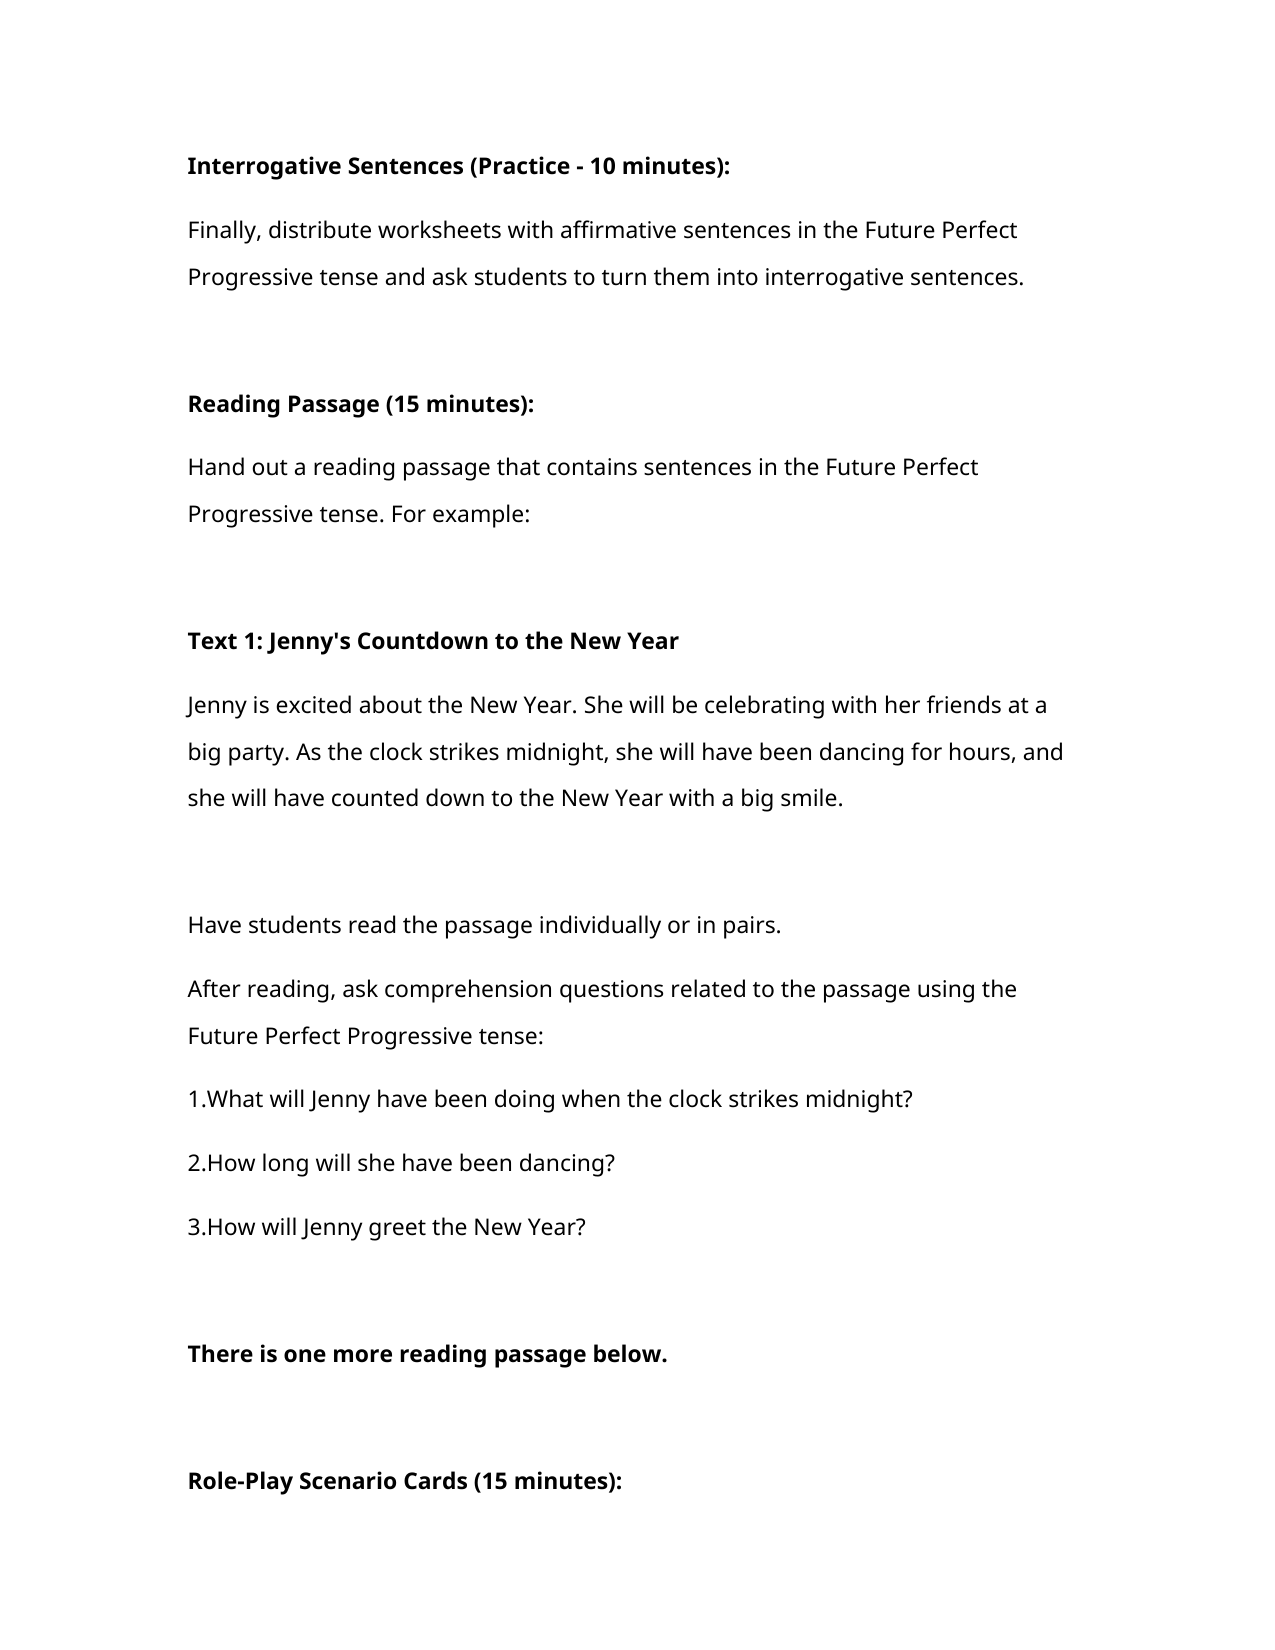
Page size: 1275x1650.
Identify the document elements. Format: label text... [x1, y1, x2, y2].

text Have students read the passage individually or in pairs. [187, 909, 1087, 941]
text 2.How long will she have been dancing? [187, 1147, 1087, 1178]
text Reading Passage (15 minutes): [187, 387, 1087, 419]
text There is one more reading passage below. [187, 1337, 1087, 1369]
text 1.What will Jenny have been doing when the clock strikes midnight? [187, 1083, 1087, 1114]
text Jenny is excited about the New Year. She will be celebrating with her friends at a big party. As the clock strikes midnight, she will have been dancing for hours, and she will have counted down to the New Year with a big smile. [187, 688, 1087, 813]
text Hand out a reading passage that contains sentences in the Future Perfect Progressive tense. For example: [187, 451, 1087, 529]
text Finally, distribute worksheets with affirmative sentences in the Future Perfect Progressive tense and ask students to turn them into interrogative sentences. [187, 213, 1087, 292]
text Role-Play Scenario Cards (15 minutes): [187, 1464, 1087, 1496]
text After reading, ask comprehension questions related to the passage using the Future Perfect Progressive tense: [187, 973, 1087, 1051]
text Text 1: Jenny's Countdown to the New Year [187, 625, 1087, 656]
text 3.How will Jenny greet the New Year? [187, 1210, 1087, 1242]
text Interrogative Sentences (Practice - 10 minutes): [187, 150, 1087, 181]
